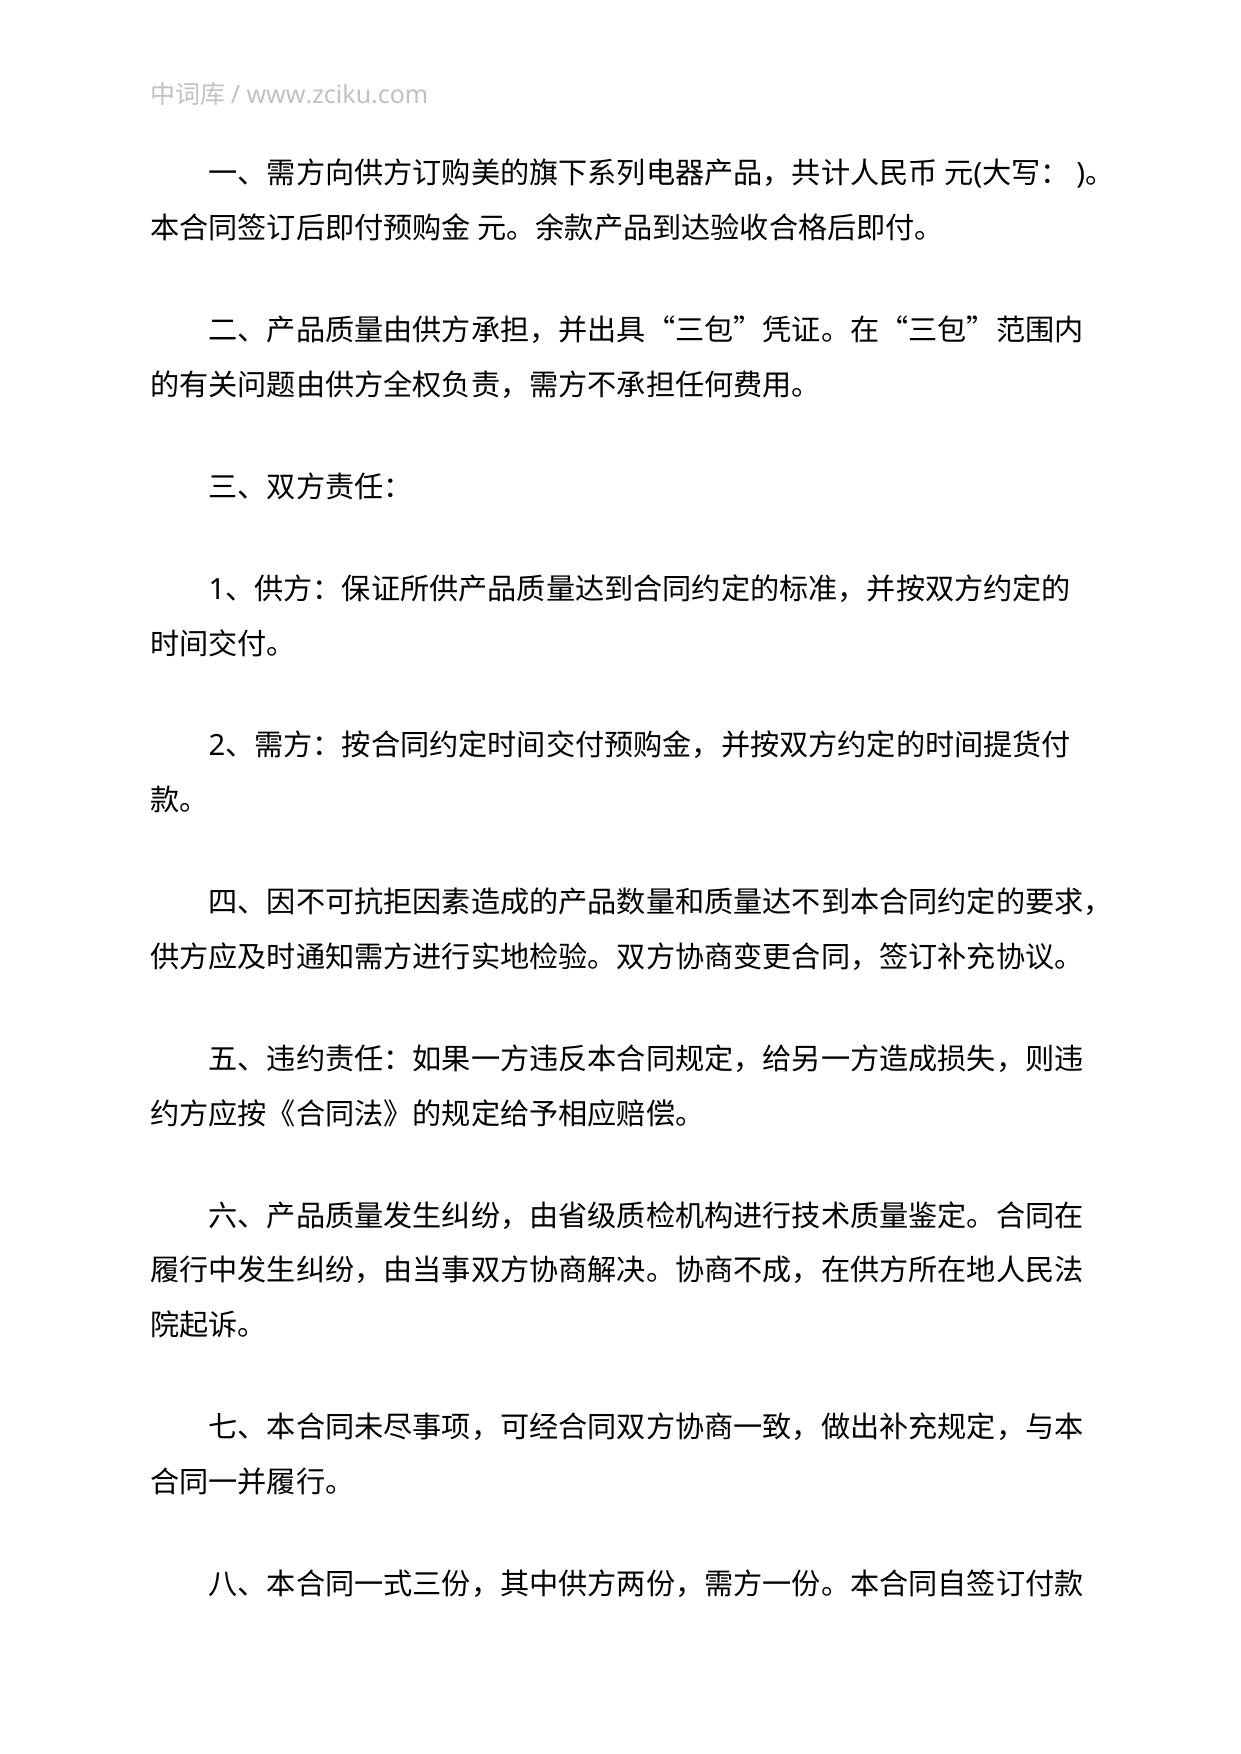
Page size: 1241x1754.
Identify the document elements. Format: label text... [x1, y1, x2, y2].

text 一、需方向供方订购美的旗下系列电器产品，共计人民币 元(大写： )。本合同签订后即付预购金 元。余款产品到达验收合格后即付。 [150, 150, 1090, 247]
text 四、因不可抗拒因素造成的产品数量和质量达不到本合同约定的要求，供方应及时通知需方进行实地检验。双方协商变更合同，签订补充协议。 [150, 879, 1090, 976]
text 二、产品质量由供方承担，并出具“三包”凭证。在“三包”范围内的有关问题由供方全权负责，需方不承担任何费用。 [150, 307, 1090, 404]
text 1、供方：保证所供产品质量达到合同约定的标准，并按双方约定的时间交付。 [150, 565, 1090, 662]
text 六、产品质量发生纠纷，由省级质检机构进行技术质量鉴定。合同在履行中发生纠纷，由当事双方协商解决。协商不成，在供方所在地人民法院起诉。 [150, 1192, 1090, 1344]
text 2、需方：按合同约定时间交付预购金，并按双方约定的时间提货付款。 [150, 722, 1090, 819]
text 五、违约责任：如果一方违反本合同规定，给另一方造成损失，则违约方应按《合同法》的规定给予相应赔偿。 [150, 1035, 1090, 1133]
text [150, 1560, 1090, 1603]
text 三、双方责任： [150, 463, 1090, 506]
text 七、本合同未尽事项，可经合同双方协商一致，做出补充规定，与本合同一并履行。 [150, 1404, 1090, 1501]
